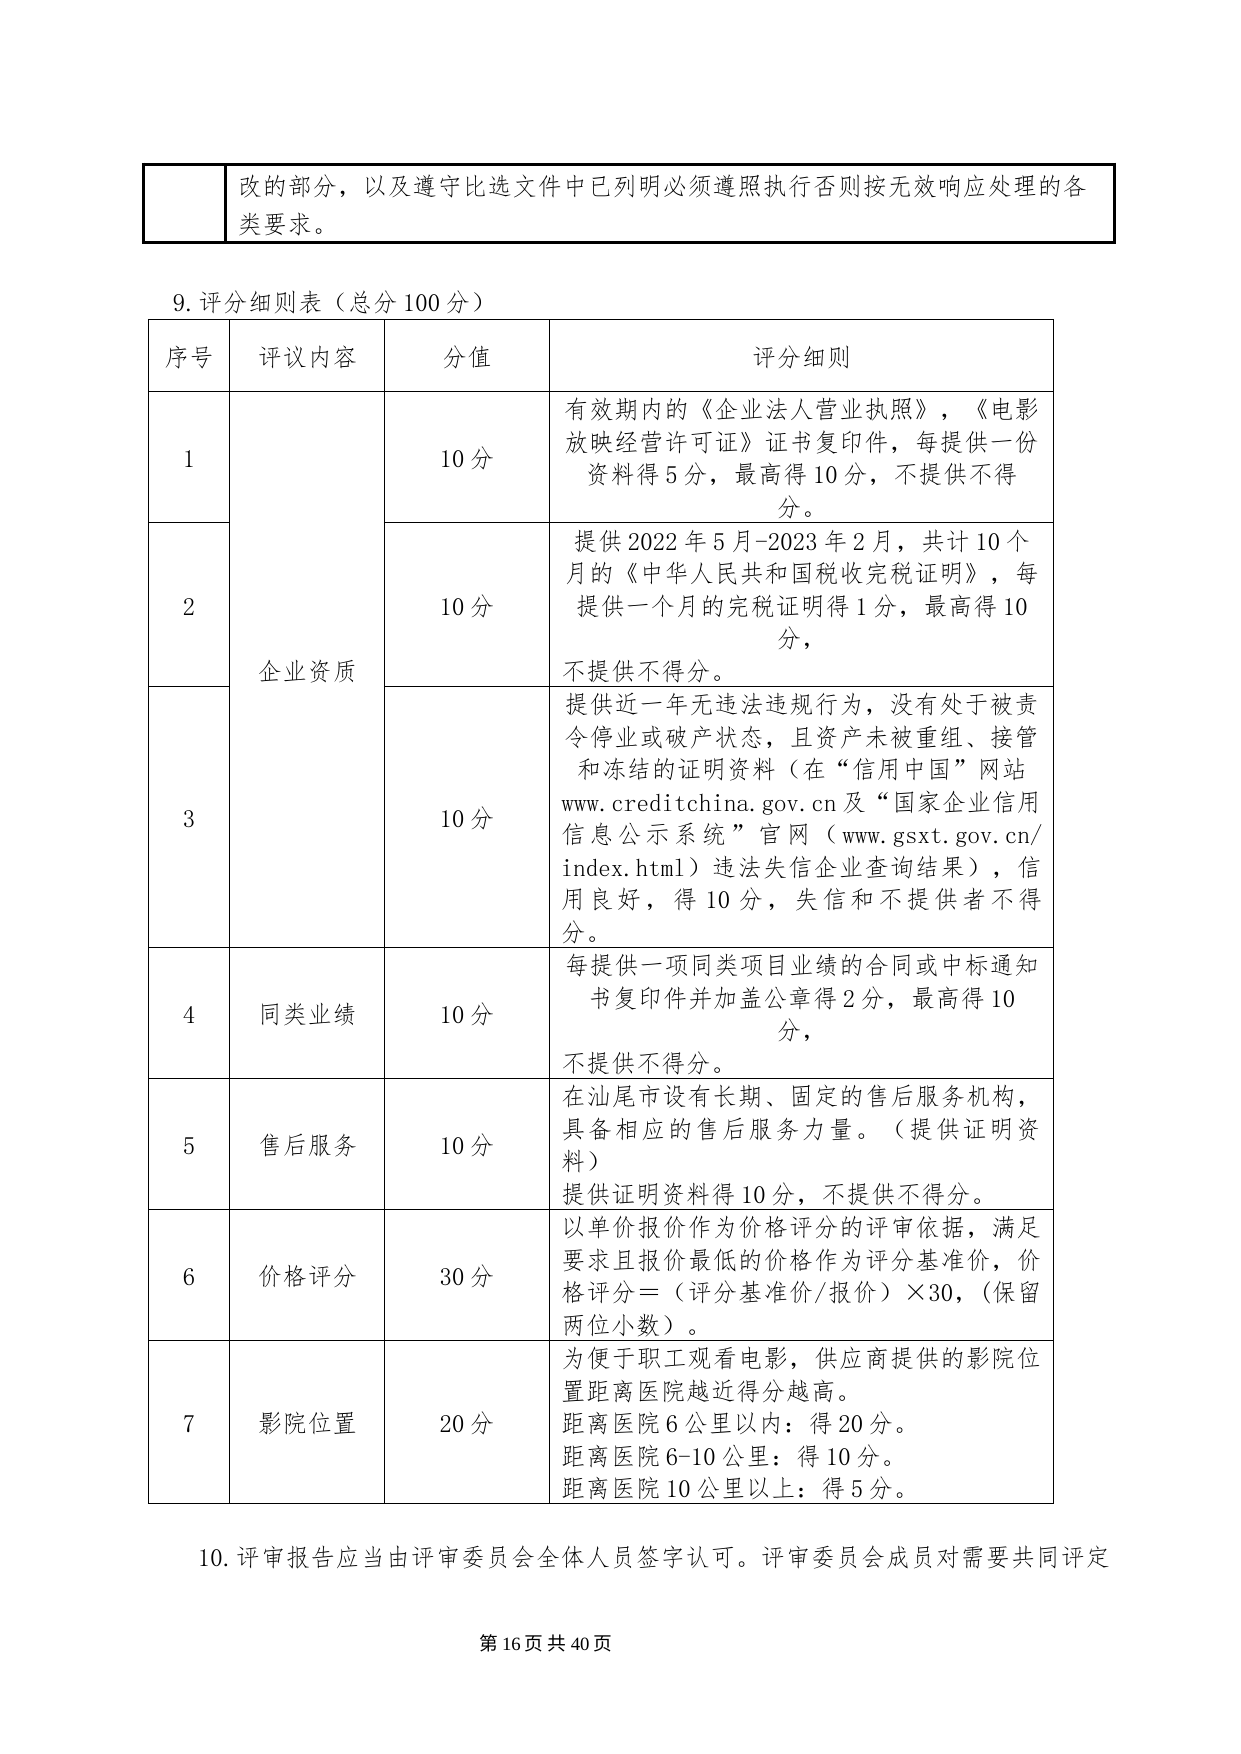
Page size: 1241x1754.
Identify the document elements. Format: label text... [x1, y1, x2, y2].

table_cell 5 [149, 1079, 229, 1209]
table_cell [227, 166, 1113, 241]
table_cell 提供2022年5月-2023年2月，共计10个月的《中华人民共和国税收完税证明》，每提供一个月的完税证明得1分，最高得10分， 不提供不得分。 [550, 523, 1053, 686]
list 9.评分细则表（总分100分） [148, 281, 1110, 319]
table_cell 有效期内的《企业法人营业执照》，《电影放映经营许可证》证书复印件，每提供一份资料得5分，最高得10分，不提供不得分。 [550, 392, 1053, 522]
table_cell 影院位置 [230, 1341, 384, 1503]
table_cell 在汕尾市设有长期、固定的售后服务机构，具备相应的售后服务力量。（提供证明资料） 提供证明资料得10分，不提供不得分。 [550, 1079, 1053, 1209]
table_header 评议内容 [230, 320, 384, 391]
table_cell 6 [149, 1210, 229, 1340]
table_cell 7 [149, 1341, 229, 1503]
table_cell 以单价报价作为价格评分的评审依据，满足要求且报价最低的价格作为评分基准价，价格评分＝（评分基准价/报价）×30，(保留两位小数）。 [550, 1210, 1053, 1340]
table_cell 提供近一年无违法违规行为，没有处于被责令停业或破产状态，且资产未被重组、接管和冻结的证明资料（在“信用中国”网站www.creditchina.gov.cn及“国家企业信用 信息公示系统”官网（www.gsxt.gov.cn/index.html）违法失信企业查询结果），信用良好，得10分，失信和不提供者不得分。 [550, 687, 1053, 947]
table_cell 10分 [385, 1079, 549, 1209]
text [148, 1537, 1110, 1574]
table_cell 售后服务 [230, 1079, 384, 1209]
table_cell 10分 [385, 392, 549, 522]
table_cell 同类业绩 [230, 948, 384, 1078]
table_cell 3 [149, 687, 229, 947]
table_cell 20分 [385, 1341, 549, 1503]
table_cell 30分 [385, 1210, 549, 1340]
table_cell 为便于职工观看电影，供应商提供的影院位置距离医院越近得分越高。 距离医院6公里以内：得20分。 距离医院6-10公里：得10分。 距离医院10公里以上：得5分。 [550, 1341, 1053, 1503]
table_header 评分细则 [550, 320, 1053, 391]
table_cell 每提供一项同类项目业绩的合同或中标通知书复印件并加盖公章得2分，最高得10分， 不提供不得分。 [550, 948, 1053, 1078]
table_cell 4 [149, 948, 229, 1078]
table_cell 4 [145, 166, 224, 241]
table_header 序号 [149, 320, 229, 391]
table_cell 2 [149, 523, 229, 686]
table_cell 10分 [385, 687, 549, 947]
table_cell 10分 [385, 523, 549, 686]
table_cell 企业资质 [230, 392, 384, 947]
table_cell 1 [149, 392, 229, 522]
table_cell 价格评分 [230, 1210, 384, 1340]
table_cell 10分 [385, 948, 549, 1078]
table_header 分值 [385, 320, 549, 391]
